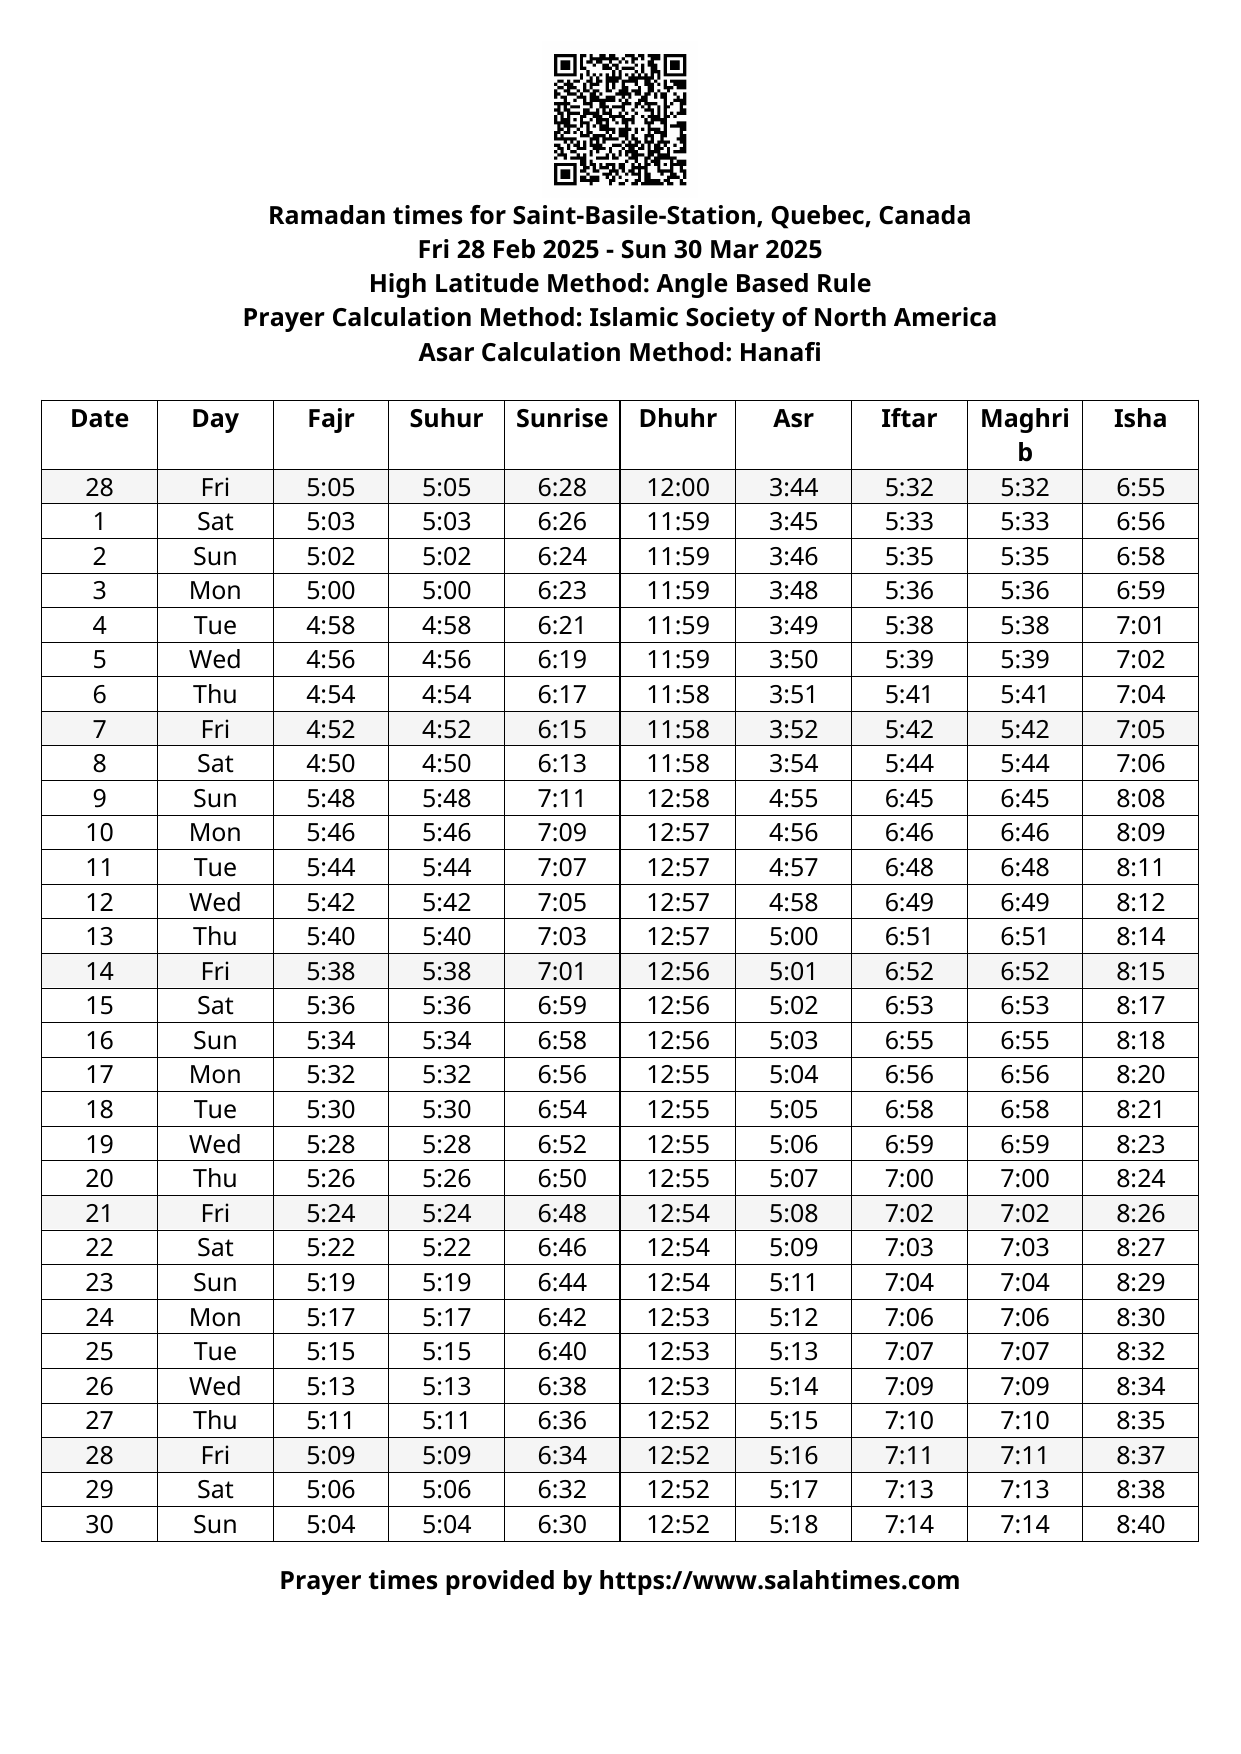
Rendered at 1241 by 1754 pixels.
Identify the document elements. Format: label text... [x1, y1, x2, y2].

table_cell 6:36 [505, 1404, 619, 1437]
table_cell 6:58 [505, 1023, 619, 1057]
table_header Day [158, 401, 273, 469]
table_cell 5:32 [968, 470, 1082, 503]
table_cell 5 [42, 643, 157, 676]
table_cell 5:35 [852, 539, 967, 572]
table_cell 6:44 [505, 1265, 619, 1299]
table_cell 5:15 [389, 1334, 504, 1368]
table_cell 5:44 [389, 850, 504, 884]
table_cell 11:59 [621, 504, 735, 538]
table_cell 11 [42, 850, 157, 884]
table_cell 8:34 [1083, 1369, 1198, 1402]
table_cell 8:21 [1083, 1092, 1198, 1126]
table_cell Fri [158, 1196, 273, 1229]
table_cell Sat [158, 1473, 273, 1506]
table_cell 4:56 [274, 643, 388, 676]
table_cell 5:16 [736, 1438, 851, 1472]
table_cell 12:00 [621, 470, 735, 503]
table_cell 5:18 [736, 1507, 851, 1541]
table_cell 12:54 [621, 1231, 735, 1264]
table_cell 4:55 [736, 781, 851, 814]
table_cell 5:32 [274, 1058, 388, 1091]
table_cell 6:46 [505, 1231, 619, 1264]
table_cell 8:27 [1083, 1231, 1198, 1264]
table_cell 6:45 [852, 781, 967, 814]
table_cell 5:13 [274, 1369, 388, 1402]
table_cell 5:39 [968, 643, 1082, 676]
table_cell 11:58 [621, 677, 735, 711]
table_cell 4:54 [274, 677, 388, 711]
table_cell 7:07 [852, 1334, 967, 1368]
table_cell 16 [42, 1023, 157, 1057]
table_cell 12:58 [621, 781, 735, 814]
table_cell 6:58 [1083, 539, 1198, 572]
table_cell 8:30 [1083, 1300, 1198, 1333]
table_cell 8:24 [1083, 1161, 1198, 1195]
table_cell 5:13 [736, 1334, 851, 1368]
table_cell 6:28 [505, 470, 619, 503]
table_cell 6:56 [1083, 504, 1198, 538]
table_cell 11:58 [621, 746, 735, 780]
text Prayer Calculation Method: Islamic Society of North America [42, 300, 1198, 334]
table_cell 3 [42, 574, 157, 607]
table_cell 4 [42, 608, 157, 642]
table_cell 6:58 [968, 1092, 1082, 1126]
table_cell 5:34 [274, 1023, 388, 1057]
table_cell 7:02 [1083, 643, 1198, 676]
table_cell 5:15 [736, 1404, 851, 1437]
table_cell Mon [158, 574, 273, 607]
table_cell 6:45 [968, 781, 1082, 814]
table_cell 12:56 [621, 954, 735, 987]
table_cell 5:06 [736, 1127, 851, 1160]
text High Latitude Method: Angle Based Rule [42, 266, 1198, 300]
table_cell 12:53 [621, 1369, 735, 1402]
table_cell 5:06 [274, 1473, 388, 1506]
table_header Asr [736, 401, 851, 469]
table_cell 5:05 [274, 470, 388, 503]
table_cell 12:52 [621, 1473, 735, 1506]
table_cell 7 [42, 712, 157, 745]
table_cell 5:03 [736, 1023, 851, 1057]
table_cell 5:39 [852, 643, 967, 676]
table_cell Sun [158, 1023, 273, 1057]
table_cell 12:57 [621, 885, 735, 918]
table_cell 18 [42, 1092, 157, 1126]
table_cell 7:11 [505, 781, 619, 814]
text Asar Calculation Method: Hanafi [42, 334, 1198, 368]
table_cell 4:52 [389, 712, 504, 745]
table_cell 4:56 [736, 816, 851, 849]
table_cell 4:56 [389, 643, 504, 676]
table_cell 7:00 [968, 1161, 1082, 1195]
table_cell 8:37 [1083, 1438, 1198, 1472]
table_cell 3:46 [736, 539, 851, 572]
table_cell 5:38 [389, 954, 504, 987]
table_cell 5:24 [274, 1196, 388, 1229]
table_cell 5:36 [968, 574, 1082, 607]
table_cell Fri [158, 1438, 273, 1472]
table_cell 6:21 [505, 608, 619, 642]
table_cell 5:03 [274, 504, 388, 538]
table_cell Sat [158, 746, 273, 780]
text Ramadan times for Saint-Basile-Station, Quebec, Canada [42, 198, 1198, 232]
table_cell 6:59 [1083, 574, 1198, 607]
table_cell 6:55 [968, 1023, 1082, 1057]
table_cell 5:26 [389, 1161, 504, 1195]
table_header Fajr [274, 401, 388, 469]
table_cell 5:41 [852, 677, 967, 711]
table_cell 7:05 [1083, 712, 1198, 745]
table_cell 6:32 [505, 1473, 619, 1506]
table_cell 5:24 [389, 1196, 504, 1229]
table_cell 22 [42, 1231, 157, 1264]
table_cell 5:30 [274, 1092, 388, 1126]
table_cell 6:55 [852, 1023, 967, 1057]
table_cell 5:09 [274, 1438, 388, 1472]
table_cell 8:32 [1083, 1334, 1198, 1368]
table_cell Sat [158, 504, 273, 538]
table_cell 8:15 [1083, 954, 1198, 987]
table_cell 2 [42, 539, 157, 572]
table_cell 6:56 [968, 1058, 1082, 1091]
table_cell 6:30 [505, 1507, 619, 1541]
table_cell 12:53 [621, 1300, 735, 1333]
picture [542, 41, 699, 198]
table_cell 7:07 [505, 850, 619, 884]
table_cell 5:36 [852, 574, 967, 607]
table_cell 7:09 [505, 816, 619, 849]
table_cell 4:57 [736, 850, 851, 884]
table_cell 1 [42, 504, 157, 538]
table_cell 5:13 [389, 1369, 504, 1402]
table_cell 5:02 [736, 989, 851, 1022]
table_cell Fri [158, 712, 273, 745]
table_cell 5:09 [389, 1438, 504, 1472]
table_cell 5:40 [389, 919, 504, 953]
table_cell 6:38 [505, 1369, 619, 1402]
table_cell 20 [42, 1161, 157, 1195]
table_cell 13 [42, 919, 157, 953]
table_cell 11:59 [621, 643, 735, 676]
table_cell 7:02 [968, 1196, 1082, 1229]
table_cell 5:00 [274, 574, 388, 607]
table_cell 7:00 [852, 1161, 967, 1195]
table_cell 26 [42, 1369, 157, 1402]
table_cell 8:38 [1083, 1473, 1198, 1506]
table_cell 5:34 [389, 1023, 504, 1057]
table_cell 12:56 [621, 989, 735, 1022]
table_cell 6:52 [968, 954, 1082, 987]
table_cell 5:33 [852, 504, 967, 538]
table_cell 5:07 [736, 1161, 851, 1195]
table_cell Wed [158, 1127, 273, 1160]
table_cell 5:42 [852, 712, 967, 745]
table_cell 8:23 [1083, 1127, 1198, 1160]
table_cell 7:01 [1083, 608, 1198, 642]
table_cell 8:17 [1083, 989, 1198, 1022]
table_cell 12:56 [621, 1023, 735, 1057]
table_cell 5:22 [274, 1231, 388, 1264]
table_cell 8:14 [1083, 919, 1198, 953]
table_cell 5:03 [389, 504, 504, 538]
table_cell 5:38 [274, 954, 388, 987]
table_cell 6:23 [505, 574, 619, 607]
table_cell 23 [42, 1265, 157, 1299]
table_cell 6:46 [968, 816, 1082, 849]
table_cell 3:48 [736, 574, 851, 607]
table_cell 5:26 [274, 1161, 388, 1195]
table_cell 8 [42, 746, 157, 780]
table_cell 6:59 [852, 1127, 967, 1160]
table_cell 7:06 [968, 1300, 1082, 1333]
table_cell 6:51 [968, 919, 1082, 953]
table_cell 5:02 [274, 539, 388, 572]
table_cell 5:28 [389, 1127, 504, 1160]
table_cell 4:50 [274, 746, 388, 780]
table_cell 5:32 [389, 1058, 504, 1091]
table_cell 5:11 [274, 1404, 388, 1437]
table_header Dhuhr [621, 401, 735, 469]
table_cell Wed [158, 885, 273, 918]
table_cell 6 [42, 677, 157, 711]
table_cell 5:15 [274, 1334, 388, 1368]
table_cell 5:28 [274, 1127, 388, 1160]
text Prayer times provided by https://www.salahtimes.com [42, 1563, 1198, 1597]
table_cell 24 [42, 1300, 157, 1333]
table_cell 5:12 [736, 1300, 851, 1333]
table_cell 6:42 [505, 1300, 619, 1333]
table_header Sunrise [505, 401, 619, 469]
table_cell Mon [158, 1058, 273, 1091]
table_cell 7:06 [1083, 746, 1198, 780]
table_cell 6:52 [852, 954, 967, 987]
table_cell Thu [158, 677, 273, 711]
table_cell 5:11 [736, 1265, 851, 1299]
table_cell 12:55 [621, 1161, 735, 1195]
table_cell 12:52 [621, 1438, 735, 1472]
table_cell 7:05 [505, 885, 619, 918]
table_cell 5:44 [274, 850, 388, 884]
table_cell 6:48 [852, 850, 967, 884]
table_cell Tue [158, 1092, 273, 1126]
table_cell 6:49 [852, 885, 967, 918]
table_cell 7:04 [852, 1265, 967, 1299]
table_cell 5:05 [736, 1092, 851, 1126]
table_cell 4:52 [274, 712, 388, 745]
table_cell 6:40 [505, 1334, 619, 1368]
table_cell 8:11 [1083, 850, 1198, 884]
table_header Maghrib [968, 401, 1082, 469]
table_cell 17 [42, 1058, 157, 1091]
table_cell 6:48 [968, 850, 1082, 884]
table_cell 11:59 [621, 539, 735, 572]
table_cell 5:04 [736, 1058, 851, 1091]
table_cell 3:52 [736, 712, 851, 745]
table_cell 6:53 [968, 989, 1082, 1022]
table_cell 6:59 [505, 989, 619, 1022]
table_cell 6:26 [505, 504, 619, 538]
table_cell 6:51 [852, 919, 967, 953]
table_cell 5:04 [389, 1507, 504, 1541]
table_cell 12:52 [621, 1507, 735, 1541]
table_cell 5:35 [968, 539, 1082, 572]
table_cell Sat [158, 989, 273, 1022]
table_cell 5:44 [968, 746, 1082, 780]
table_cell 5:36 [274, 989, 388, 1022]
table_cell 5:40 [274, 919, 388, 953]
table_cell Sun [158, 539, 273, 572]
table_cell 4:54 [389, 677, 504, 711]
table_cell 10 [42, 816, 157, 849]
table_cell Wed [158, 1369, 273, 1402]
table_cell 7:09 [968, 1369, 1082, 1402]
table_cell 8:12 [1083, 885, 1198, 918]
table_cell 3:54 [736, 746, 851, 780]
table_cell 6:56 [852, 1058, 967, 1091]
table_cell 25 [42, 1334, 157, 1368]
table_cell 12:52 [621, 1404, 735, 1437]
table_cell 6:59 [968, 1127, 1082, 1160]
table_cell 7:10 [852, 1404, 967, 1437]
table_cell 7:04 [1083, 677, 1198, 711]
table_cell 5:36 [389, 989, 504, 1022]
table_cell 7:13 [852, 1473, 967, 1506]
table_cell 6:49 [968, 885, 1082, 918]
table_cell 4:58 [274, 608, 388, 642]
table_cell 5:04 [274, 1507, 388, 1541]
table_cell 12:57 [621, 919, 735, 953]
table_cell 7:02 [852, 1196, 967, 1229]
table_cell 12:54 [621, 1196, 735, 1229]
table_cell 12:55 [621, 1127, 735, 1160]
table_cell 8:18 [1083, 1023, 1198, 1057]
table_cell 5:19 [274, 1265, 388, 1299]
table_cell Wed [158, 643, 273, 676]
table_cell 27 [42, 1404, 157, 1437]
table_cell 5:17 [389, 1300, 504, 1333]
table_header Isha [1083, 401, 1198, 469]
table_header Date [42, 401, 157, 469]
table_cell 7:10 [968, 1404, 1082, 1437]
table_cell 7:11 [968, 1438, 1082, 1472]
table_cell Thu [158, 1404, 273, 1437]
table_cell 6:58 [852, 1092, 967, 1126]
table_cell 21 [42, 1196, 157, 1229]
table_cell 7:04 [968, 1265, 1082, 1299]
table_cell Sun [158, 1265, 273, 1299]
table_cell 12:57 [621, 816, 735, 849]
table_cell 7:06 [852, 1300, 967, 1333]
table_cell 5:19 [389, 1265, 504, 1299]
table_cell 6:17 [505, 677, 619, 711]
table_cell 8:35 [1083, 1404, 1198, 1437]
table_cell 28 [42, 470, 157, 503]
table_cell 4:58 [736, 885, 851, 918]
table_cell 5:01 [736, 954, 851, 987]
table_cell 5:05 [389, 470, 504, 503]
table_cell Mon [158, 816, 273, 849]
table_cell 5:02 [389, 539, 504, 572]
table_cell 5:41 [968, 677, 1082, 711]
table_cell 5:42 [389, 885, 504, 918]
table_cell 5:42 [968, 712, 1082, 745]
table_cell Sun [158, 781, 273, 814]
table_cell 3:49 [736, 608, 851, 642]
table_cell 5:08 [736, 1196, 851, 1229]
table_cell 5:46 [389, 816, 504, 849]
table_cell 12:55 [621, 1092, 735, 1126]
table_cell 8:09 [1083, 816, 1198, 849]
table_cell 7:14 [852, 1507, 967, 1541]
table_cell 3:51 [736, 677, 851, 711]
table_cell 5:48 [274, 781, 388, 814]
table_cell 6:48 [505, 1196, 619, 1229]
table_cell 5:32 [852, 470, 967, 503]
table_cell 12:55 [621, 1058, 735, 1091]
table_cell Mon [158, 1300, 273, 1333]
table_cell 7:11 [852, 1438, 967, 1472]
table_cell Sun [158, 1507, 273, 1541]
table_cell 7:03 [968, 1231, 1082, 1264]
table_cell 5:06 [389, 1473, 504, 1506]
table_header Suhur [389, 401, 504, 469]
table_cell 3:44 [736, 470, 851, 503]
table_cell Thu [158, 919, 273, 953]
table_cell 19 [42, 1127, 157, 1160]
table_cell 6:52 [505, 1127, 619, 1160]
table_cell 9 [42, 781, 157, 814]
table_cell 5:22 [389, 1231, 504, 1264]
table_cell 5:30 [389, 1092, 504, 1126]
table_cell 5:00 [389, 574, 504, 607]
table_cell 29 [42, 1473, 157, 1506]
table_cell 7:03 [505, 919, 619, 953]
table_cell 5:11 [389, 1404, 504, 1437]
table_cell Tue [158, 850, 273, 884]
table_cell 8:40 [1083, 1507, 1198, 1541]
table_cell 11:58 [621, 712, 735, 745]
table_cell 7:13 [968, 1473, 1082, 1506]
table_cell 12:57 [621, 850, 735, 884]
table_cell 7:03 [852, 1231, 967, 1264]
table_cell 6:54 [505, 1092, 619, 1126]
table_cell 5:46 [274, 816, 388, 849]
table_cell 5:17 [274, 1300, 388, 1333]
table_cell 5:38 [968, 608, 1082, 642]
table_cell 5:17 [736, 1473, 851, 1506]
table_cell 11:59 [621, 574, 735, 607]
table_cell 7:14 [968, 1507, 1082, 1541]
table_cell 5:14 [736, 1369, 851, 1402]
table_cell 5:33 [968, 504, 1082, 538]
table_cell Tue [158, 608, 273, 642]
table_cell 4:50 [389, 746, 504, 780]
table_cell 5:44 [852, 746, 967, 780]
table_cell 14 [42, 954, 157, 987]
table_cell 5:09 [736, 1231, 851, 1264]
table_cell 30 [42, 1507, 157, 1541]
table_cell Fri [158, 954, 273, 987]
table_cell 6:13 [505, 746, 619, 780]
table_cell Thu [158, 1161, 273, 1195]
table_cell 6:50 [505, 1161, 619, 1195]
table_cell 12 [42, 885, 157, 918]
table_cell 7:09 [852, 1369, 967, 1402]
table_cell Sat [158, 1231, 273, 1264]
table_cell 5:00 [736, 919, 851, 953]
table_cell 7:07 [968, 1334, 1082, 1368]
table_cell 12:54 [621, 1265, 735, 1299]
table_cell 6:46 [852, 816, 967, 849]
table_cell 15 [42, 989, 157, 1022]
table_cell 5:38 [852, 608, 967, 642]
table_cell Tue [158, 1334, 273, 1368]
table_cell 8:26 [1083, 1196, 1198, 1229]
table_cell 6:34 [505, 1438, 619, 1472]
table_header Iftar [852, 401, 967, 469]
text Fri 28 Feb 2025 - Sun 30 Mar 2025 [42, 232, 1198, 266]
table_cell 6:53 [852, 989, 967, 1022]
table_cell 6:15 [505, 712, 619, 745]
table_cell 6:56 [505, 1058, 619, 1091]
table_cell 8:20 [1083, 1058, 1198, 1091]
table_cell 3:45 [736, 504, 851, 538]
table_cell 4:58 [389, 608, 504, 642]
table_cell 6:19 [505, 643, 619, 676]
table_cell 11:59 [621, 608, 735, 642]
table_cell 7:01 [505, 954, 619, 987]
table_cell 6:55 [1083, 470, 1198, 503]
table_cell 3:50 [736, 643, 851, 676]
table_cell 28 [42, 1438, 157, 1472]
table_cell 8:08 [1083, 781, 1198, 814]
table_cell 8:29 [1083, 1265, 1198, 1299]
table_cell 5:42 [274, 885, 388, 918]
table_cell 5:48 [389, 781, 504, 814]
table_cell Fri [158, 470, 273, 503]
table_cell 6:24 [505, 539, 619, 572]
table_cell 12:53 [621, 1334, 735, 1368]
